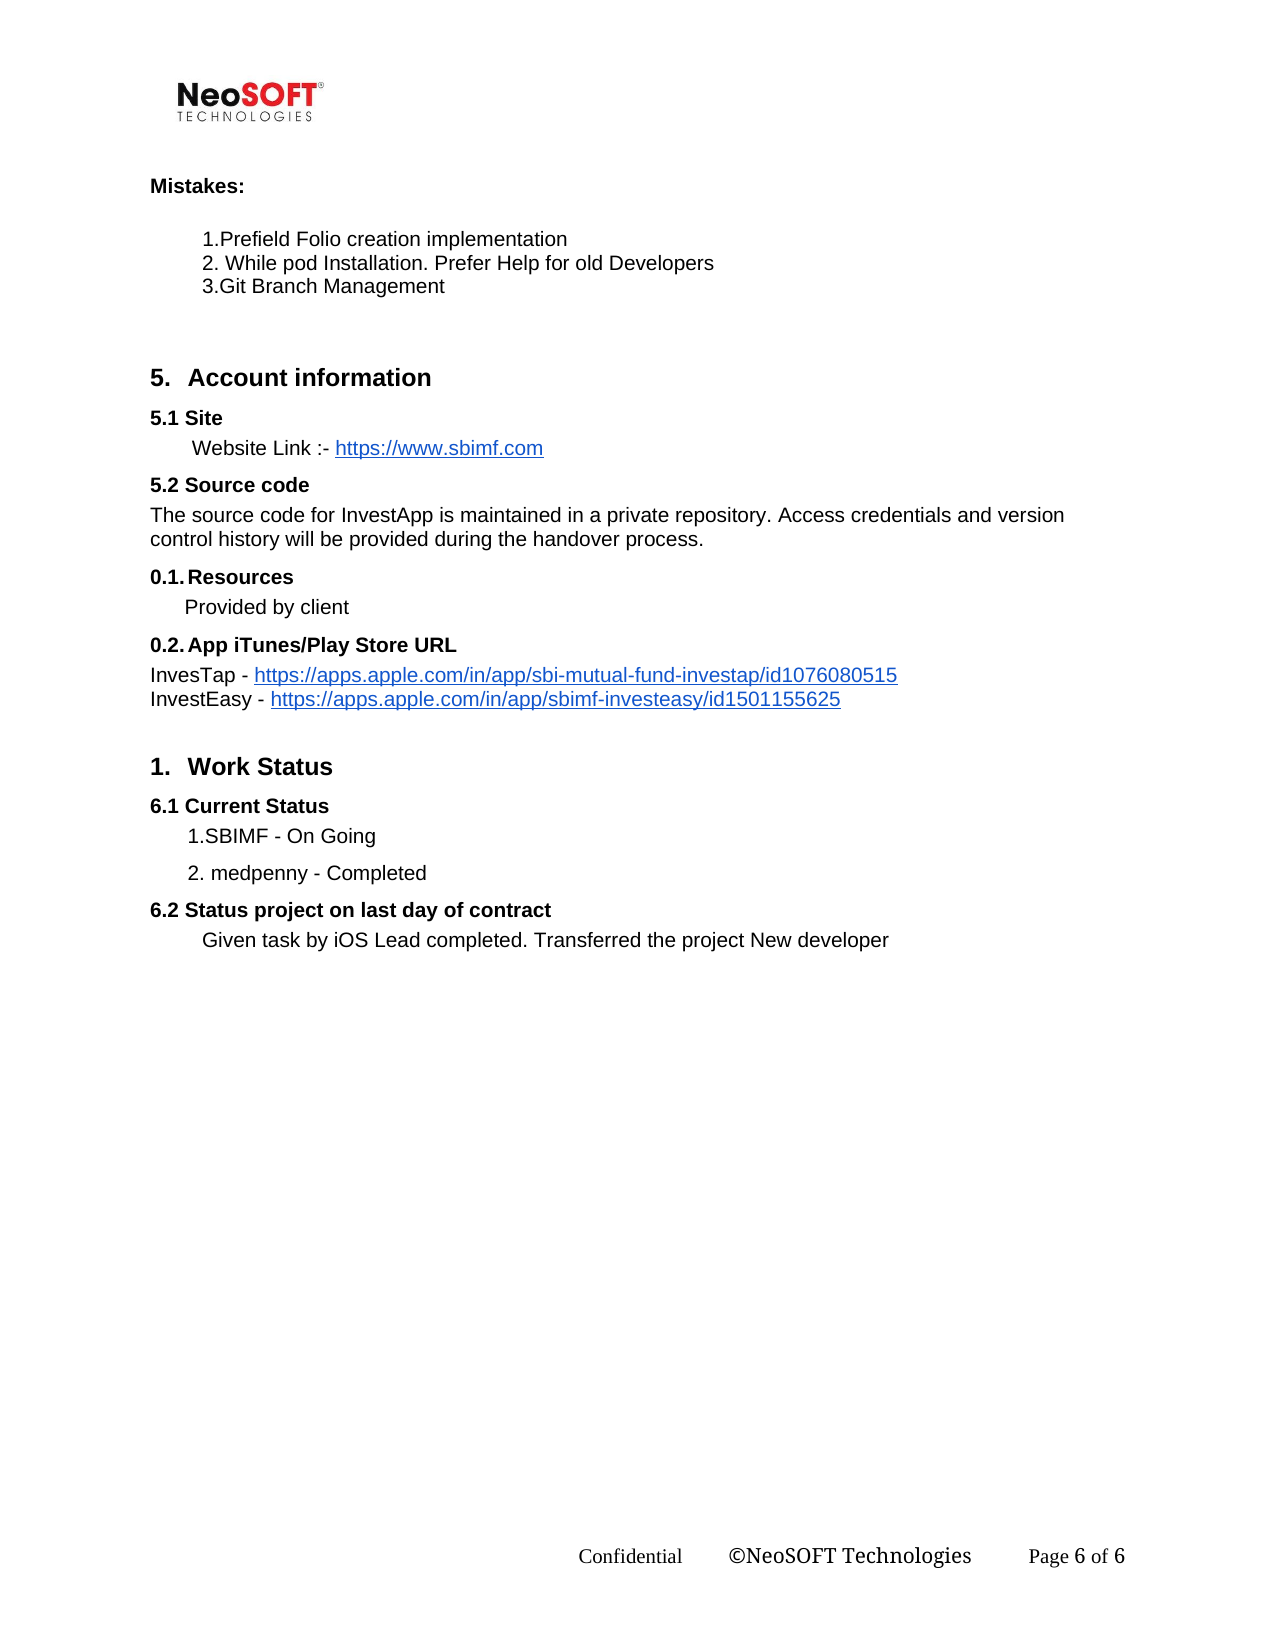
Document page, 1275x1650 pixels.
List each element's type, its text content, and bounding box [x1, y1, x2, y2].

text Website Link :- https://www.sbimf.com [150, 436, 1125, 459]
subtitle 5.2 Source code [150, 472, 1125, 497]
text 1.Prefield Folio creation implementation [150, 226, 1125, 250]
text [150, 150, 1125, 198]
subtitle App iTunes/Play Store URL [150, 631, 1125, 656]
text The source code for InvestApp is maintained in a private repository. Access credentials and version control history will be provided during the handover process. [150, 503, 1125, 551]
subtitle 6.2 Status project on last day of contract [150, 897, 1125, 922]
text Provided by client [150, 595, 1125, 619]
text Given task by iOS Lead completed. Transferred the project New developer [150, 928, 1125, 952]
subtitle Resources [150, 564, 1125, 589]
text 3.Git Branch Management [150, 274, 1125, 298]
subtitle 5.1 Site [150, 404, 1125, 429]
subtitle Work Status [150, 752, 1125, 780]
text 2. While pod Installation. Prefer Help for old Developers [150, 250, 1125, 274]
subtitle 6.1 Current Status [150, 793, 1125, 818]
text 2. medpenny - Completed [150, 861, 1087, 884]
text 1.SBIMF - On Going [187, 824, 1125, 848]
picture [171, 75, 330, 128]
text InvesTap - https://apps.apple.com/in/app/sbi-mutual-fund-investap/id1076080515 InvestEasy - https://apps.apple.com/in/app/sbimf-investeasy/id1501155625 [150, 663, 1125, 739]
subtitle Account information [150, 363, 1125, 392]
